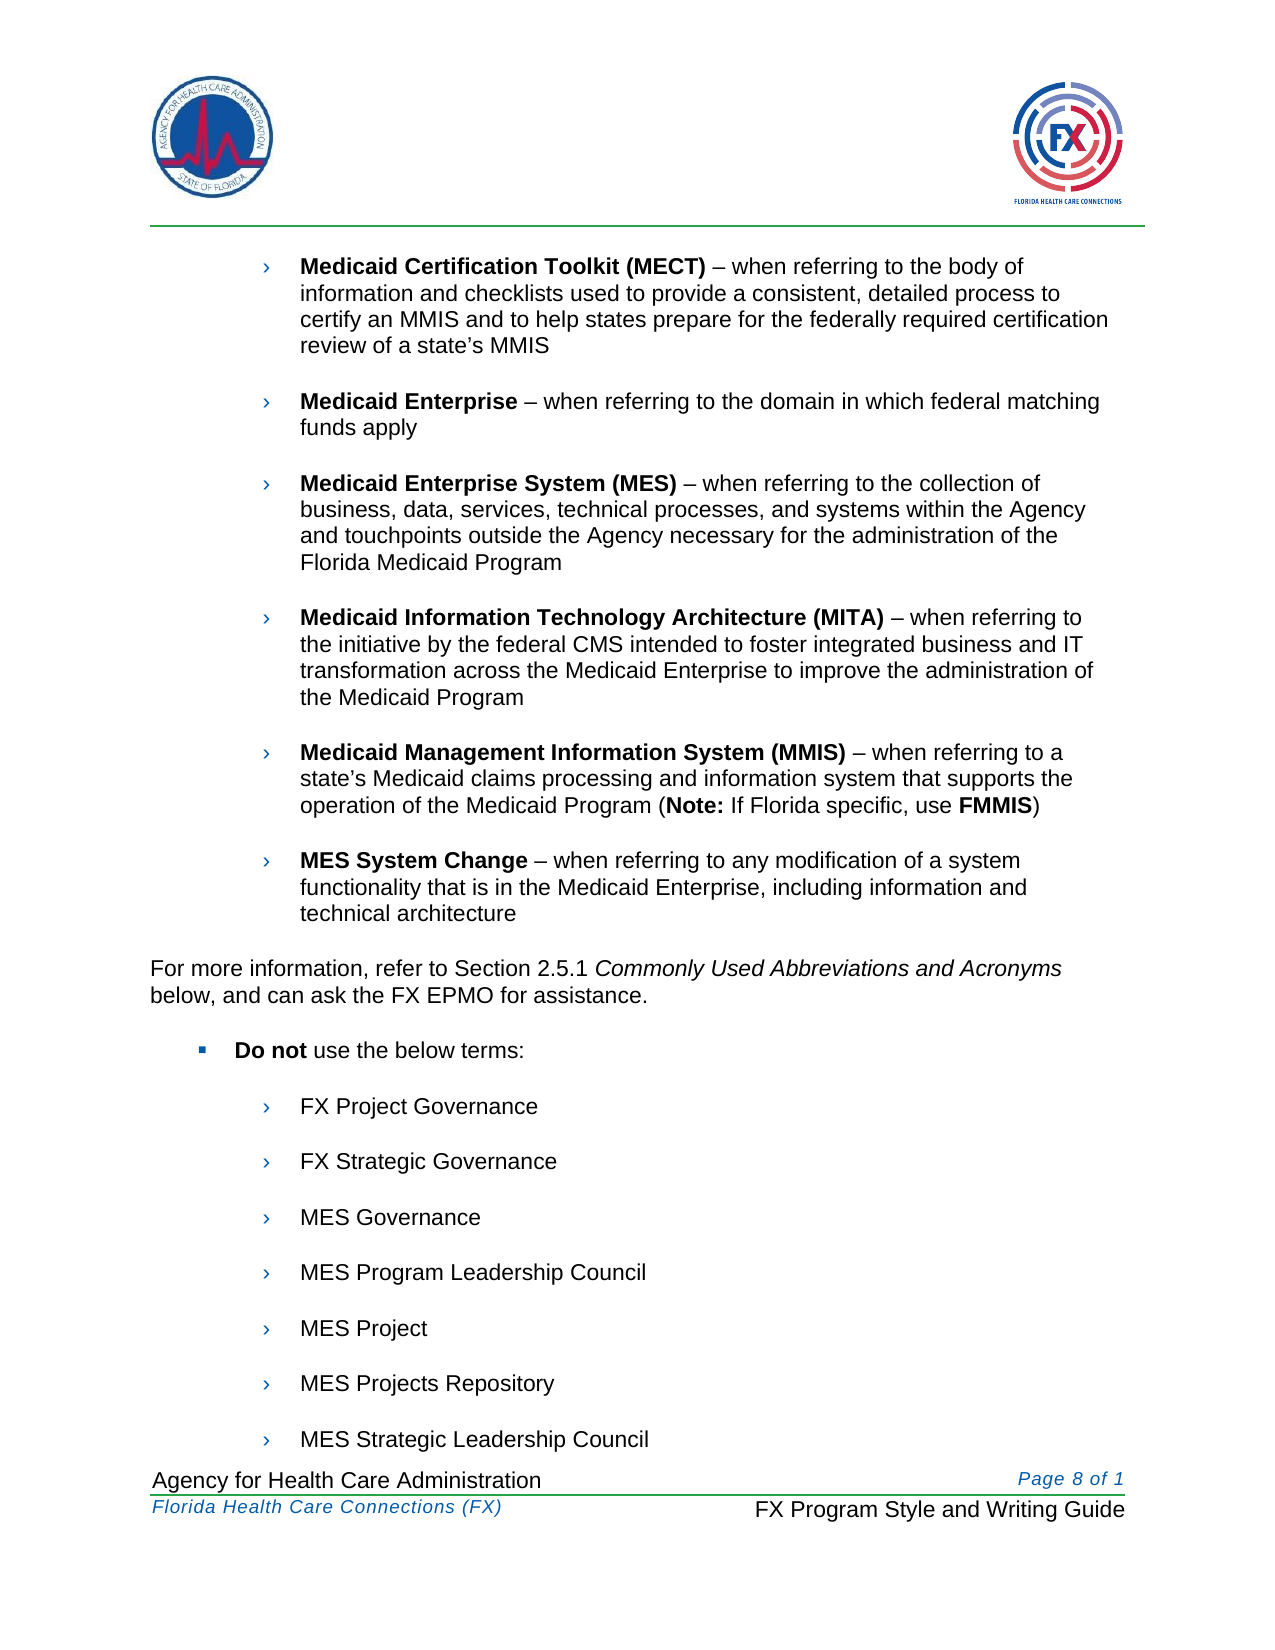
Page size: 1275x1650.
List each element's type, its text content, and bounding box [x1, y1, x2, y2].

list MES Program Leadership Council [262, 1259, 1116, 1286]
picture [1000, 78, 1132, 210]
list FX Strategic Governance [262, 1148, 1116, 1175]
list Medicaid Certification Toolkit (MECT) – when referring to the body of information and checklists used to provide a consistent, detailed process to certify an MMIS and to help states prepare for the federally required certification review of a state’s MMIS [262, 253, 1116, 359]
text For more information, refer to Section 2.5.1 Commonly Used Abbreviations and Acronyms below, and can ask the FX EPMO for assistance. [150, 955, 1116, 1008]
list MES Project [262, 1315, 1116, 1341]
list MES System Change – when referring to any modification of a system functionality that is in the Medicaid Enterprise, including information and technical architecture [262, 847, 1116, 926]
list MES Projects Repository [262, 1370, 1116, 1397]
list Do not use the below terms: [197, 1037, 1116, 1064]
list Medicaid Management Information System (MMIS) – when referring to a state’s Medicaid claims processing and information system that supports the operation of the Medicaid Program (Note: If Florida specific, use FMMIS) [262, 739, 1116, 818]
list Medicaid Enterprise System (MES) – when referring to the collection of business, data, services, technical processes, and systems within the Agency and touchpoints outside the Agency necessary for the administration of the Florida Medicaid Program [262, 470, 1116, 575]
list Medicaid Enterprise – when referring to the domain in which federal matching funds apply [262, 388, 1116, 441]
list Medicaid Information Technology Architecture (MITA) – when referring to the initiative by the federal CMS intended to foster integrated business and IT transformation across the Medicaid Enterprise to improve the administration of the Medicaid Program [262, 604, 1116, 710]
list MES Governance [262, 1204, 1116, 1230]
list MES Strategic Leadership Council [262, 1426, 1116, 1452]
list FX Project Governance [262, 1093, 1116, 1119]
picture [150, 75, 274, 199]
